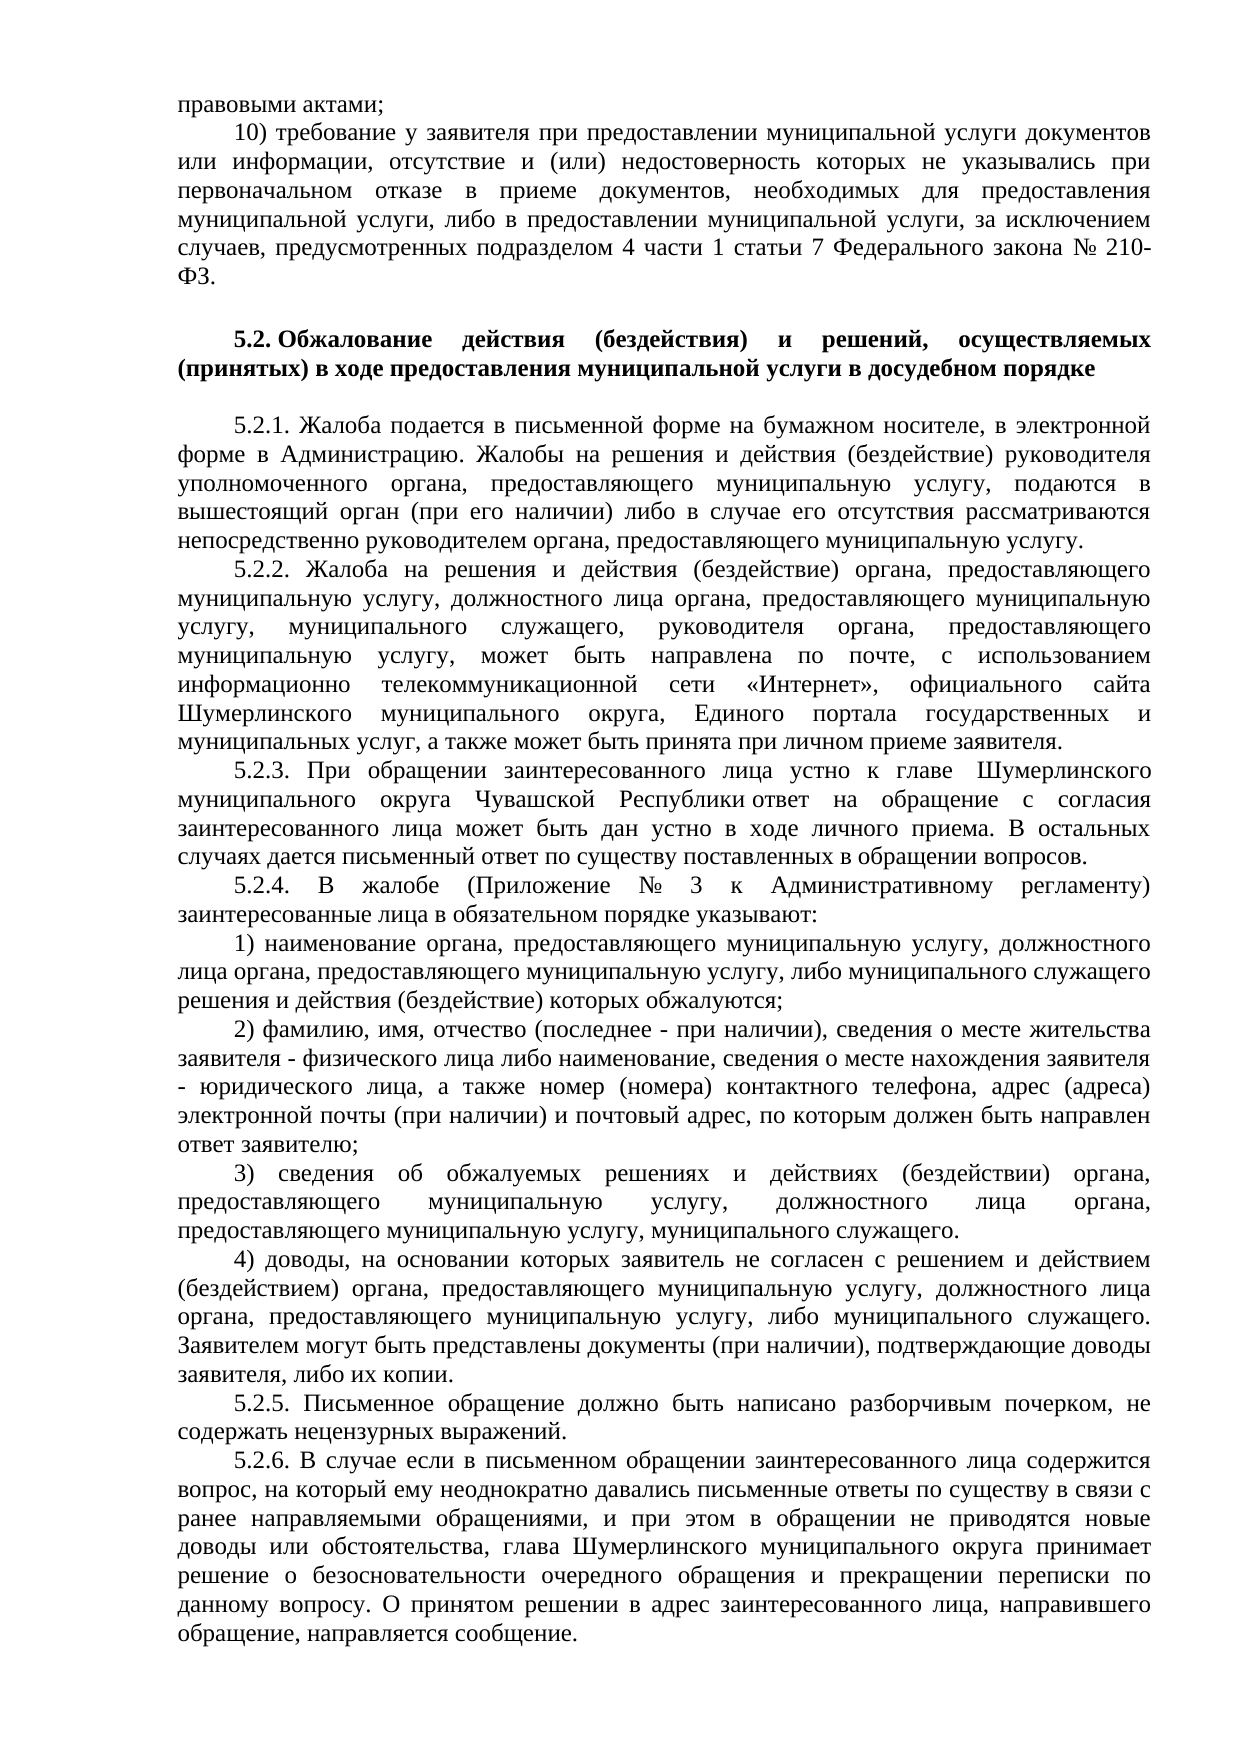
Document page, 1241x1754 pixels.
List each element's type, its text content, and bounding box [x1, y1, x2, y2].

text 2) фамилию, имя, отчество (последнее - при наличии), сведения о месте жительства заявителя - физического лица либо наименование, сведения о месте нахождения заявителя - юридического лица, а также номер (номера) контактного телефона, адрес (адреса) электронной почты (при наличии) и почтовый адрес, по которым должен быть направлен ответ заявителю; [177, 1014, 1152, 1158]
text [177, 89, 1152, 117]
text 5.2.1. Жалоба подается в письменной форме на бумажном носителе, в электронной форме в Администрацию. Жалобы на решения и действия (бездействие) руководителя уполномоченного органа, предоставляющего муниципальную услугу, подаются в вышестоящий орган (при его наличии) либо в случае его отсутствия рассматриваются непосредственно руководителем органа, предоставляющего муниципальную услугу. [177, 410, 1152, 554]
text 1) наименование органа, предоставляющего муниципальную услугу, должностного лица органа, предоставляющего муниципальную услугу, либо муниципального служащего решения и действия (бездействие) которых обжалуются; [177, 928, 1152, 1014]
text 5.2. Обжалование действия (бездействия) и решений, осуществляемых (принятых) в ходе предоставления муниципальной услуги в досудебном порядке [177, 324, 1152, 381]
text 5.2.2. Жалоба на решения и действия (бездействие) органа, предоставляющего муниципальную услугу, должностного лица органа, предоставляющего муниципальную услугу, муниципального служащего, руководителя органа, предоставляющего муниципальную услугу, может быть направлена по почте, с использованием информационно телекоммуникационной сети «Интернет», официального сайта Шумерлинского муниципального округа, Единого портала государственных и муниципальных услуг, а также может быть принята при личном приеме заявителя. [177, 554, 1152, 755]
text 5.2.3. При обращении заинтересованного лица устно к главе Шумерлинского муниципального округа Чувашской Республики ответ на обращение с согласия заинтересованного лица может быть дан устно в ходе личного приема. В остальных случаях дается письменный ответ по существу поставленных в обращении вопросов. [177, 755, 1152, 870]
text 5.2.4. В жалобе (Приложение № 3 к Административному регламенту) заинтересованные лица в обязательном порядке указывают: [177, 870, 1152, 928]
text 3) сведения об обжалуемых решениях и действиях (бездействии) органа, предоставляющего муниципальную услугу, должностного лица органа, предоставляющего муниципальную услугу, муниципального служащего. [177, 1158, 1152, 1244]
text 4) доводы, на основании которых заявитель не согласен с решением и действием (бездействием) органа, предоставляющего муниципальную услугу, должностного лица органа, предоставляющего муниципальную услугу, либо муниципального служащего. Заявителем могут быть представлены документы (при наличии), подтверждающие доводы заявителя, либо их копии. [177, 1244, 1152, 1388]
text 5.2.6. В случае если в письменном обращении заинтересованного лица содержится вопрос, на который ему неоднократно давались письменные ответы по существу в связи с ранее направляемыми обращениями, и при этом в обращении не приводятся новые доводы или обстоятельства, глава Шумерлинского муниципального округа принимает решение о безосновательности очередного обращения и прекращении переписки по данному вопросу. О принятом решении в адрес заинтересованного лица, направившего обращение, направляется сообщение. [177, 1445, 1152, 1646]
text 5.2.5. Письменное обращение должно быть написано разборчивым почерком, не содержать нецензурных выражений. [177, 1388, 1152, 1445]
text 10) требование у заявителя при предоставлении муниципальной услуги документов или информации, отсутствие и (или) недостоверность которых не указывались при первоначальном отказе в приеме документов, необходимых для предоставления муниципальной услуги, либо в предоставлении муниципальной услуги, за исключением случаев, предусмотренных подразделом 4 части 1 статьи 7 Федерального закона № 210-ФЗ. [177, 117, 1152, 290]
